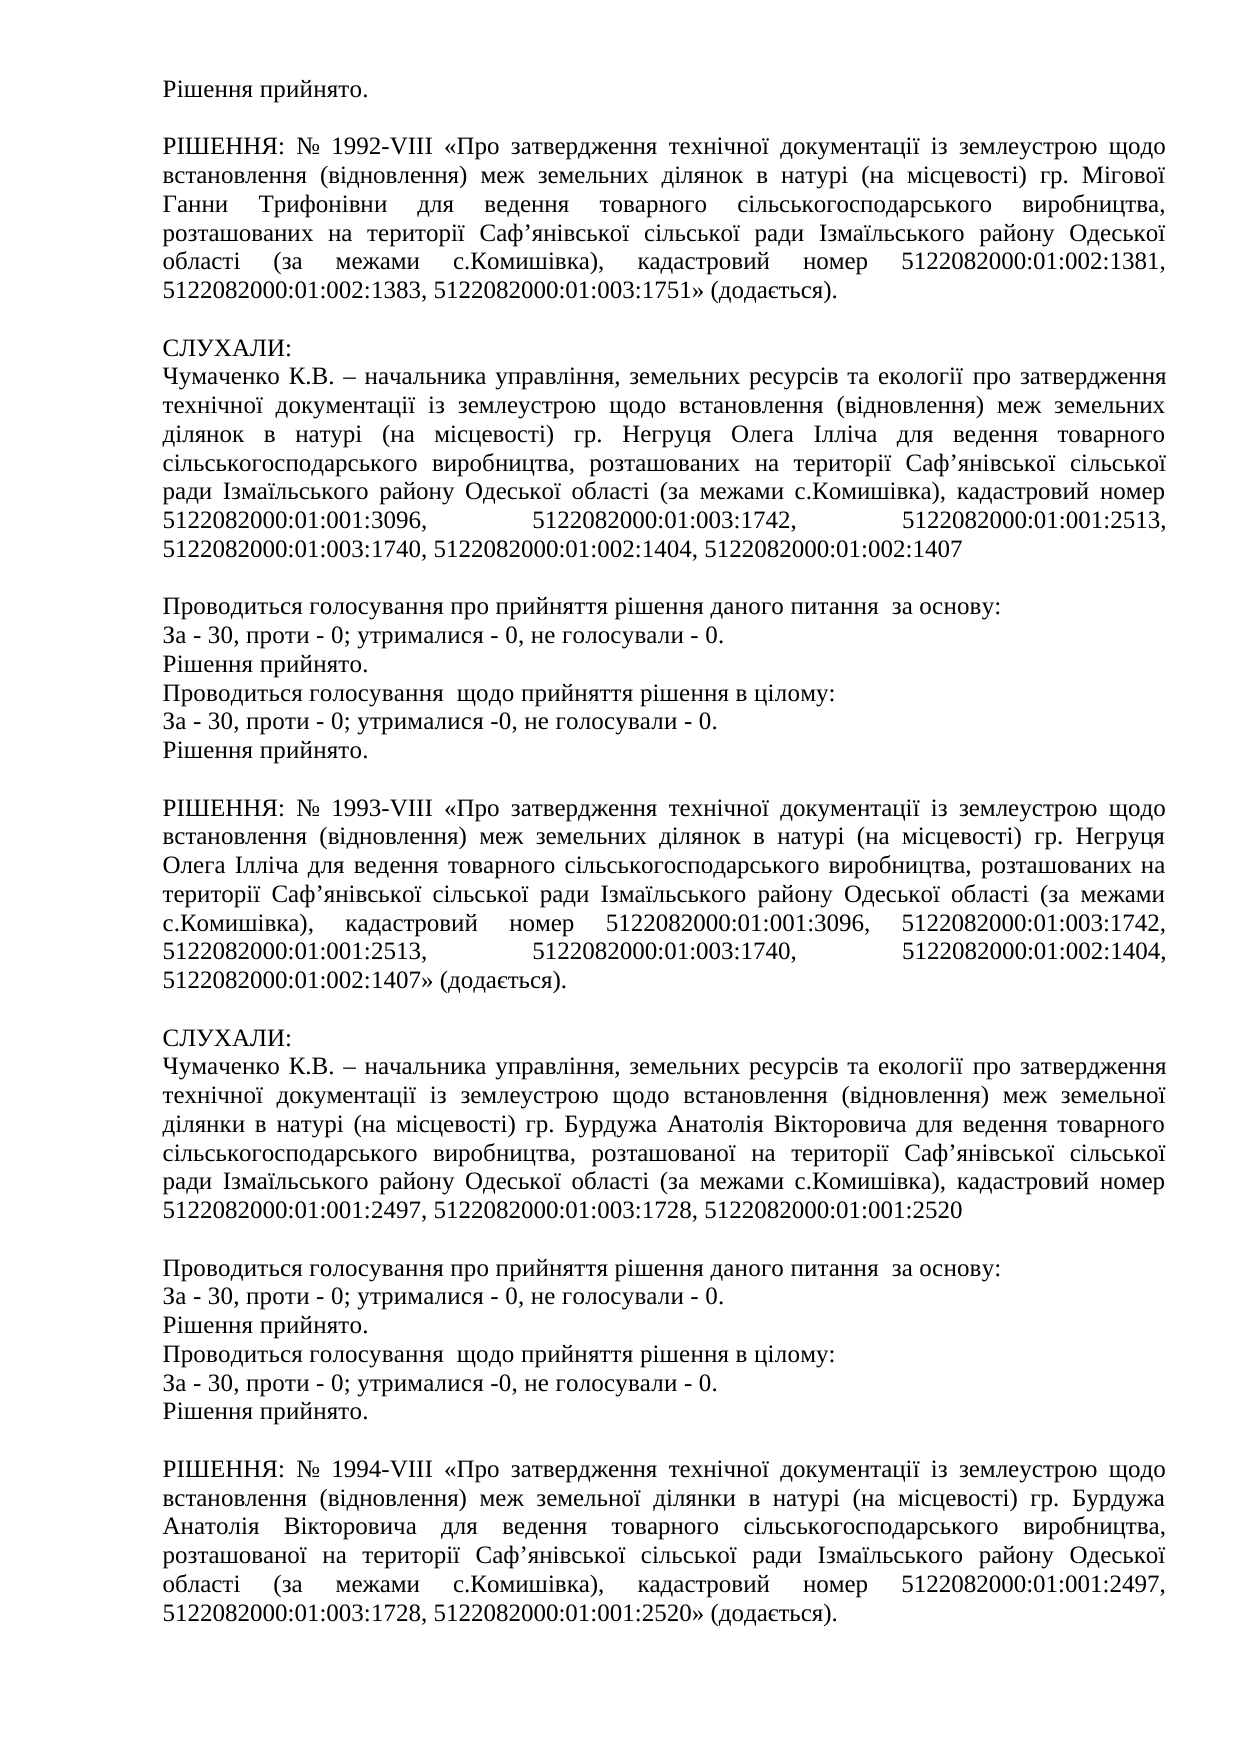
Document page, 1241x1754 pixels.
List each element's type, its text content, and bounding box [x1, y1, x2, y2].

text РІШЕННЯ: № 1994-VIII «Про затвердження технічної документації із землеустрою щодо встановлення (відновлення) меж земельної ділянки в натурі (на місцевості) гр. Бурдужа Анатолія Вікторовича для ведення товарного сільськогосподарського виробництва, розташованої на території Саф’янівської сільської ради Ізмаїльського району Одеської області (за межами с.Комишівка), кадастровий номер 5122082000:01:001:2497, 5122082000:01:003:1728, 5122082000:01:001:2520» (додається). [162, 1454, 1167, 1626]
text Рішення прийнято. [162, 1310, 1167, 1339]
text За - 30, проти - 0; утрималися - 0, не голосували - 0. [162, 620, 1167, 649]
text За - 30, проти - 0; утрималися - 0, не голосували - 0. [162, 1281, 1167, 1310]
text Проводиться голосування про прийняття рішення даного питання за основу: [162, 1253, 1167, 1281]
text СЛУХАЛИ: [162, 1023, 1167, 1051]
text Рішення прийнято. [162, 1396, 1167, 1425]
text За - 30, проти - 0; утрималися -0, не голосували - 0. [162, 1368, 1167, 1396]
text За - 30, проти - 0; утрималися -0, не голосували - 0. [162, 706, 1167, 735]
text РІШЕННЯ: № 1993-VIII «Про затвердження технічної документації із землеустрою щодо встановлення (відновлення) меж земельних ділянок в натурі (на місцевості) гр. Негруця Олега Ілліча для ведення товарного сільськогосподарського виробництва, розташованих на території Саф’янівської сільської ради Ізмаїльського району Одеської області (за межами с.Комишівка), кадастровий номер 5122082000:01:001:3096, 5122082000:01:003:1742, 5122082000:01:001:2513, 5122082000:01:003:1740, 5122082000:01:002:1404, 5122082000:01:002:1407» (додається). [162, 793, 1167, 994]
text Чумаченко К.В. – начальника управління, земельних ресурсів та екології про затвердження технічної документації із землеустрою щодо встановлення (відновлення) меж земельних ділянок в натурі (на місцевості) гр. Негруця Олега Ілліча для ведення товарного сільськогосподарського виробництва, розташованих на території Саф’янівської сільської ради Ізмаїльського району Одеської області (за межами с.Комишівка), кадастровий номер 5122082000:01:001:3096, 5122082000:01:003:1742, 5122082000:01:001:2513, 5122082000:01:003:1740, 5122082000:01:002:1404, 5122082000:01:002:1407 [162, 361, 1167, 563]
text Рішення прийнято. [162, 735, 1167, 764]
text Проводиться голосування щодо прийняття рішення в цілому: [162, 1339, 1167, 1368]
text Проводиться голосування щодо прийняття рішення в цілому: [162, 678, 1167, 706]
text Проводиться голосування про прийняття рішення даного питання за основу: [162, 591, 1167, 620]
text СЛУХАЛИ: [162, 333, 1167, 361]
text Чумаченко К.В. – начальника управління, земельних ресурсів та екології про затвердження технічної документації із землеустрою щодо встановлення (відновлення) меж земельної ділянки в натурі (на місцевості) гр. Бурдужа Анатолія Вікторовича для ведення товарного сільськогосподарського виробництва, розташованої на території Саф’янівської сільської ради Ізмаїльського району Одеської області (за межами с.Комишівка), кадастровий номер 5122082000:01:001:2497, 5122082000:01:003:1728, 5122082000:01:001:2520 [162, 1051, 1167, 1224]
text Рішення прийнято. [162, 74, 1167, 103]
text РІШЕННЯ: № 1992-VIII «Про затвердження технічної документації із землеустрою щодо встановлення (відновлення) меж земельних ділянок в натурі (на місцевості) гр. Мігової Ганни Трифонівни для ведення товарного сільськогосподарського виробництва, розташованих на території Саф’янівської сільської ради Ізмаїльського району Одеської області (за межами с.Комишівка), кадастровий номер 5122082000:01:002:1381, 5122082000:01:002:1383, 5122082000:01:003:1751» (додається). [162, 131, 1167, 304]
text Рішення прийнято. [162, 649, 1167, 678]
